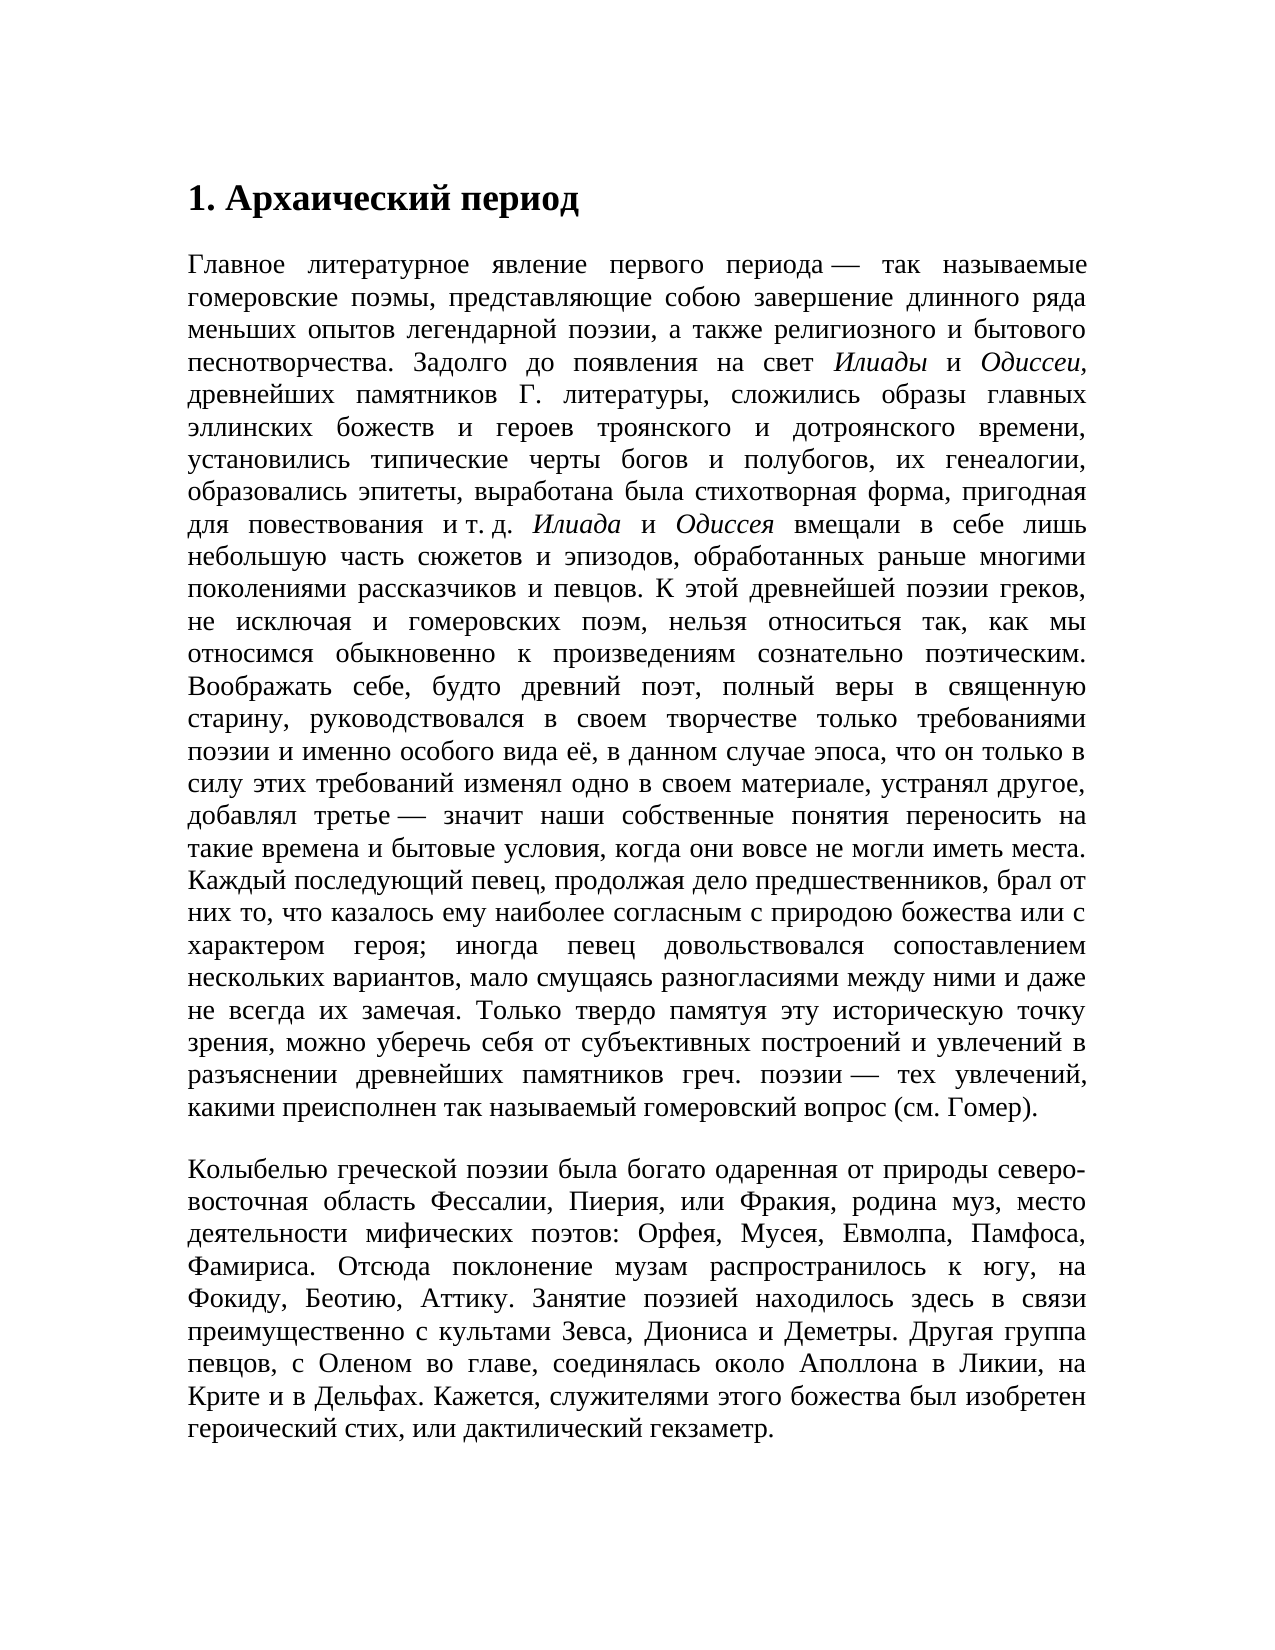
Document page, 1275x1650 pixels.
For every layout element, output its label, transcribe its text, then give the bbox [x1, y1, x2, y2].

list 1. Архаический период [187, 175, 1087, 218]
text Колыбелью греческой поэзии была богато одаренная от природы северо-восточная область Фессалии, Пиерия, или Фракия, родина муз, место деятельности мифических поэтов: Орфея, Мусея, Евмолпа, Памфоса, Фамириса. Отсюда поклонение музам распространилось к югу, на Фокиду, Беотию, Аттику. Занятие поэзией находилось здесь в связи преимущественно с культами Зевса, Диониса и Деметры. Другая группа певцов, с Оленом во главе, соединялась около Аполлона в Ликии, на Крите и в Дельфах. Кажется, служителями этого божества был изобретен героический стих, или дактилический гекзаметр. [187, 1152, 1087, 1443]
text Главное литературное явление первого периода — так называемые гомеровские поэмы, представляющие собою завершение длинного ряда меньших опытов легендарной поэзии, а также религиозного и бытового песнотворчества. Задолго до появления на свет Илиады и Одиссеи, древнейших памятников Г. литературы, сложились образы главных эллинских божеств и героев троянского и дотроянского времени, установились типические черты богов и полубогов, их генеалогии, образовались эпитеты, выработана была стихотворная форма, пригодная для повествования и т. д. Илиада и Одиссея вмещали в себе лишь небольшую часть сюжетов и эпизодов, обработанных раньше многими поколениями рассказчиков и певцов. К этой древнейшей поэзии греков, не исключая и гомеровских поэм, нельзя относиться так, как мы относимся обыкновенно к произведениям сознательно поэтическим. Воображать себе, будто древний поэт, полный веры в священную старину, руководствовался в своем творчестве только требованиями поэзии и именно особого вида её, в данном случае эпоса, что он только в силу этих требований изменял одно в своем материале, устранял другое, добавлял третье — значит наши собственные понятия переносить на такие времена и бытовые условия, когда они вовсе не могли иметь места. Каждый последующий певец, продолжая дело предшественников, брал от них то, что казалось ему наиболее согласным с природою божества или с характером героя; иногда певец довольствовался сопоставлением нескольких вариантов, мало смущаясь разногласиями между ними и даже не всегда их замечая. Только твердо памятуя эту историческую точку зрения, можно уберечь себя от субъективных построений и увлечений в разъяснении древнейших памятников греч. поэзии — тех увлечений, какими преисполнен так называемый гомеровский вопрос (см. Гомер). [187, 248, 1087, 1122]
